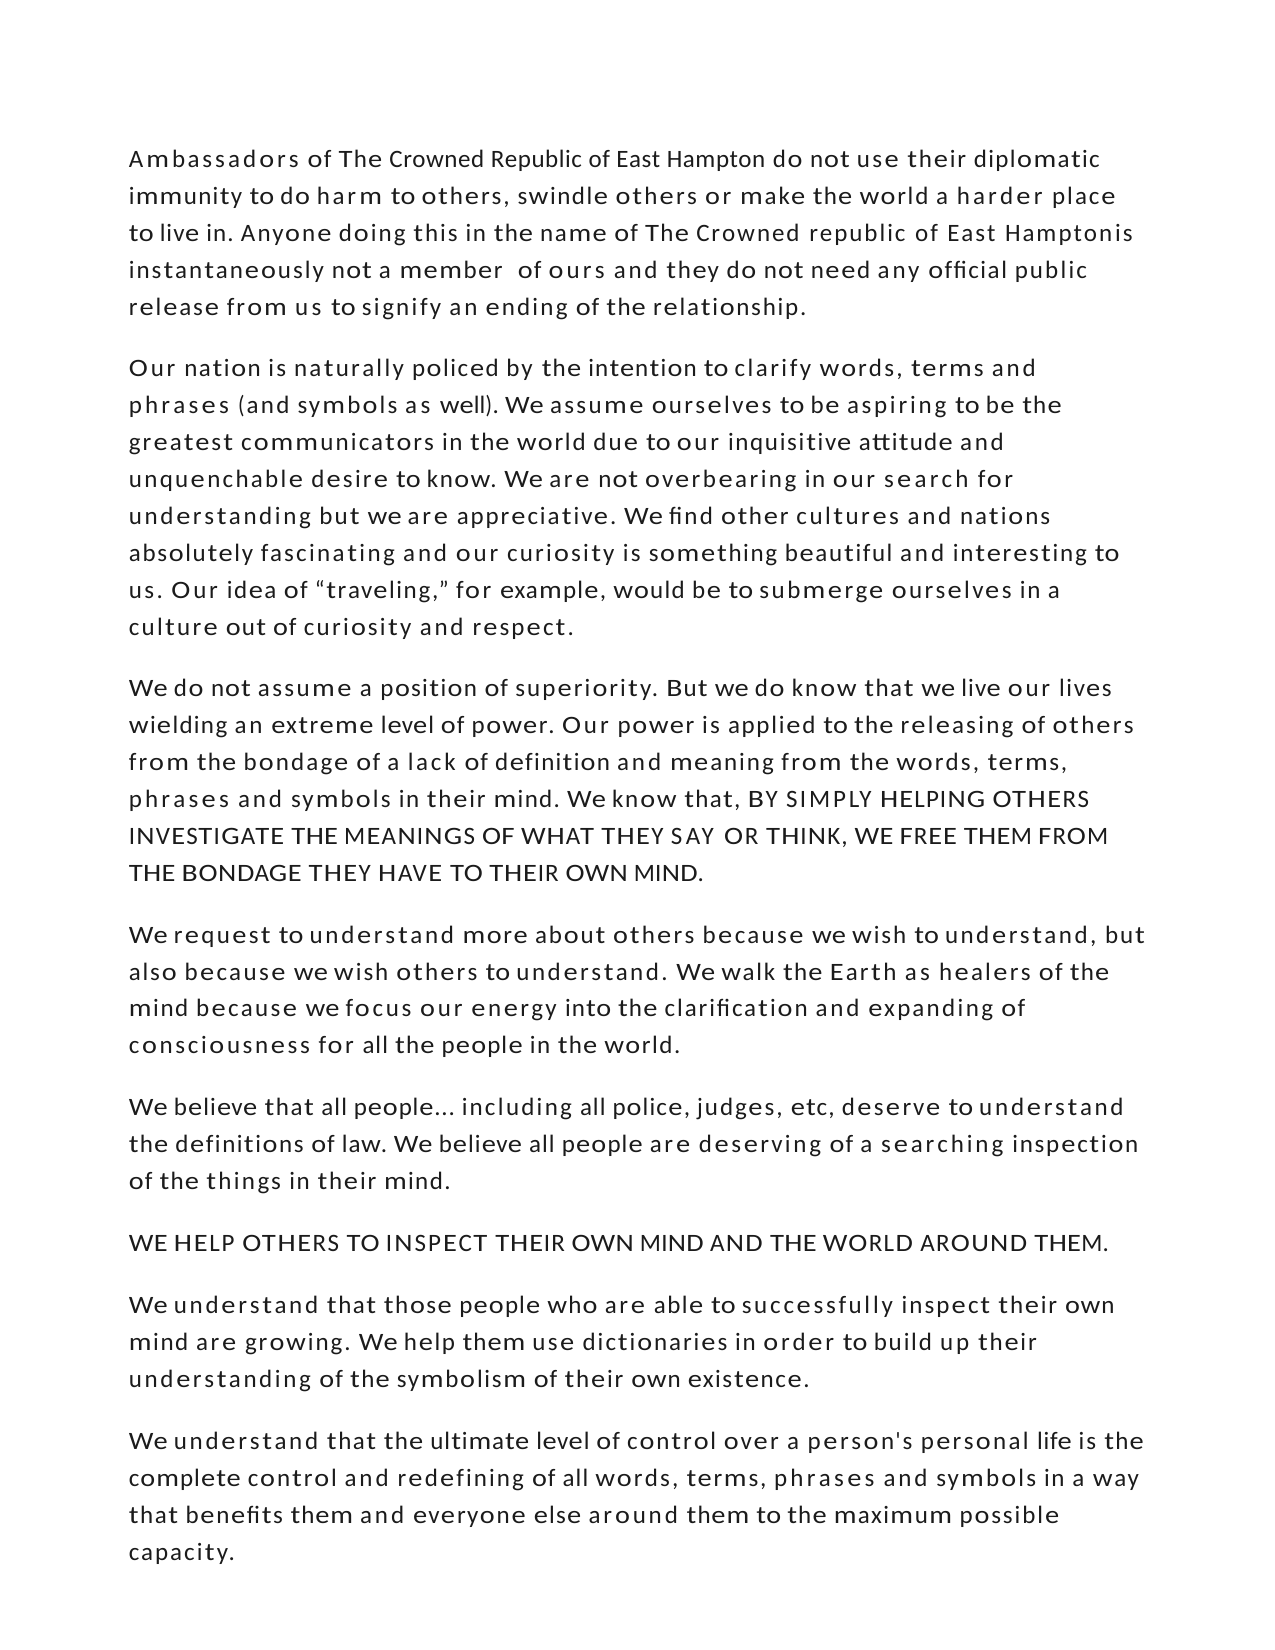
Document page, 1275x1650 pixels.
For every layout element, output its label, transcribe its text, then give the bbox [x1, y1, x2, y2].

text We believe that all people... including all police, judges, etc, deserve to understand the definitions of law. We believe all people are deserving of a searching inspection of the things in their mind. [129, 1091, 1146, 1196]
text We understand that those people who are able to successfully inspect their own mind are growing. We help them use dictionaries in order to build up their understanding of the symbolism of their own existence. [129, 1289, 1122, 1394]
text We understand that the ultimate level of control over a person's personal life is the complete control and redefining of all words, terms, phrases and symbols in a way that benefits them and everyone else around them to the maximum possible capacity. [129, 1425, 1151, 1566]
text WE HELP OTHERS TO INSPECT THEIR OWN MIND AND THE WORLD AROUND THEM. [129, 1227, 1188, 1257]
text We do not assume a position of superiority. But we do know that we live our lives wielding an extreme level of power. Our power is applied to the releasing of others from the bondage of a lack of definition and meaning from the words, terms, phrases and symbols in their mind. We know that, BY SIMPLY HELPING OTHERS INVESTIGATE THE MEANINGS OF WHAT THEY SAY OR THINK, WE FREE THEM FROM THE BONDAGE THEY HAVE TO THEIR OWN MIND. [129, 672, 1143, 887]
text Ambassadors of The Crowned Republic of East Hampton do not use their diplomatic immunity to do harm to others, swindle others or make the world a harder place to live in. Anyone doing this in the name of The Crowned republic of East Hamptonis instantaneously not a member of ours and they do not need any official public release from us to signify an ending of the relationship. [129, 143, 1147, 321]
text We request to understand more about others because we wish to understand, but also because we wish others to understand. We walk the Earth as healers of the mind because we focus our energy into the clarification and expanding of consciousness for all the people in the world. [129, 919, 1153, 1060]
text Our nation is naturally policed by the intention to clarify words, terms and phrases (and symbols as well). We assume ourselves to be aspiring to be the greatest communicators in the world due to our inquisitive attitude and unquenchable desire to know. We are not overbearing in our search for understanding but we are appreciative. We find other cultures and nations absolutely fascinating and our curiosity is something beautiful and interesting to us. Our idea of “traveling,” for example, would be to submerge ourselves in a culture out of curiosity and respect. [129, 352, 1127, 641]
